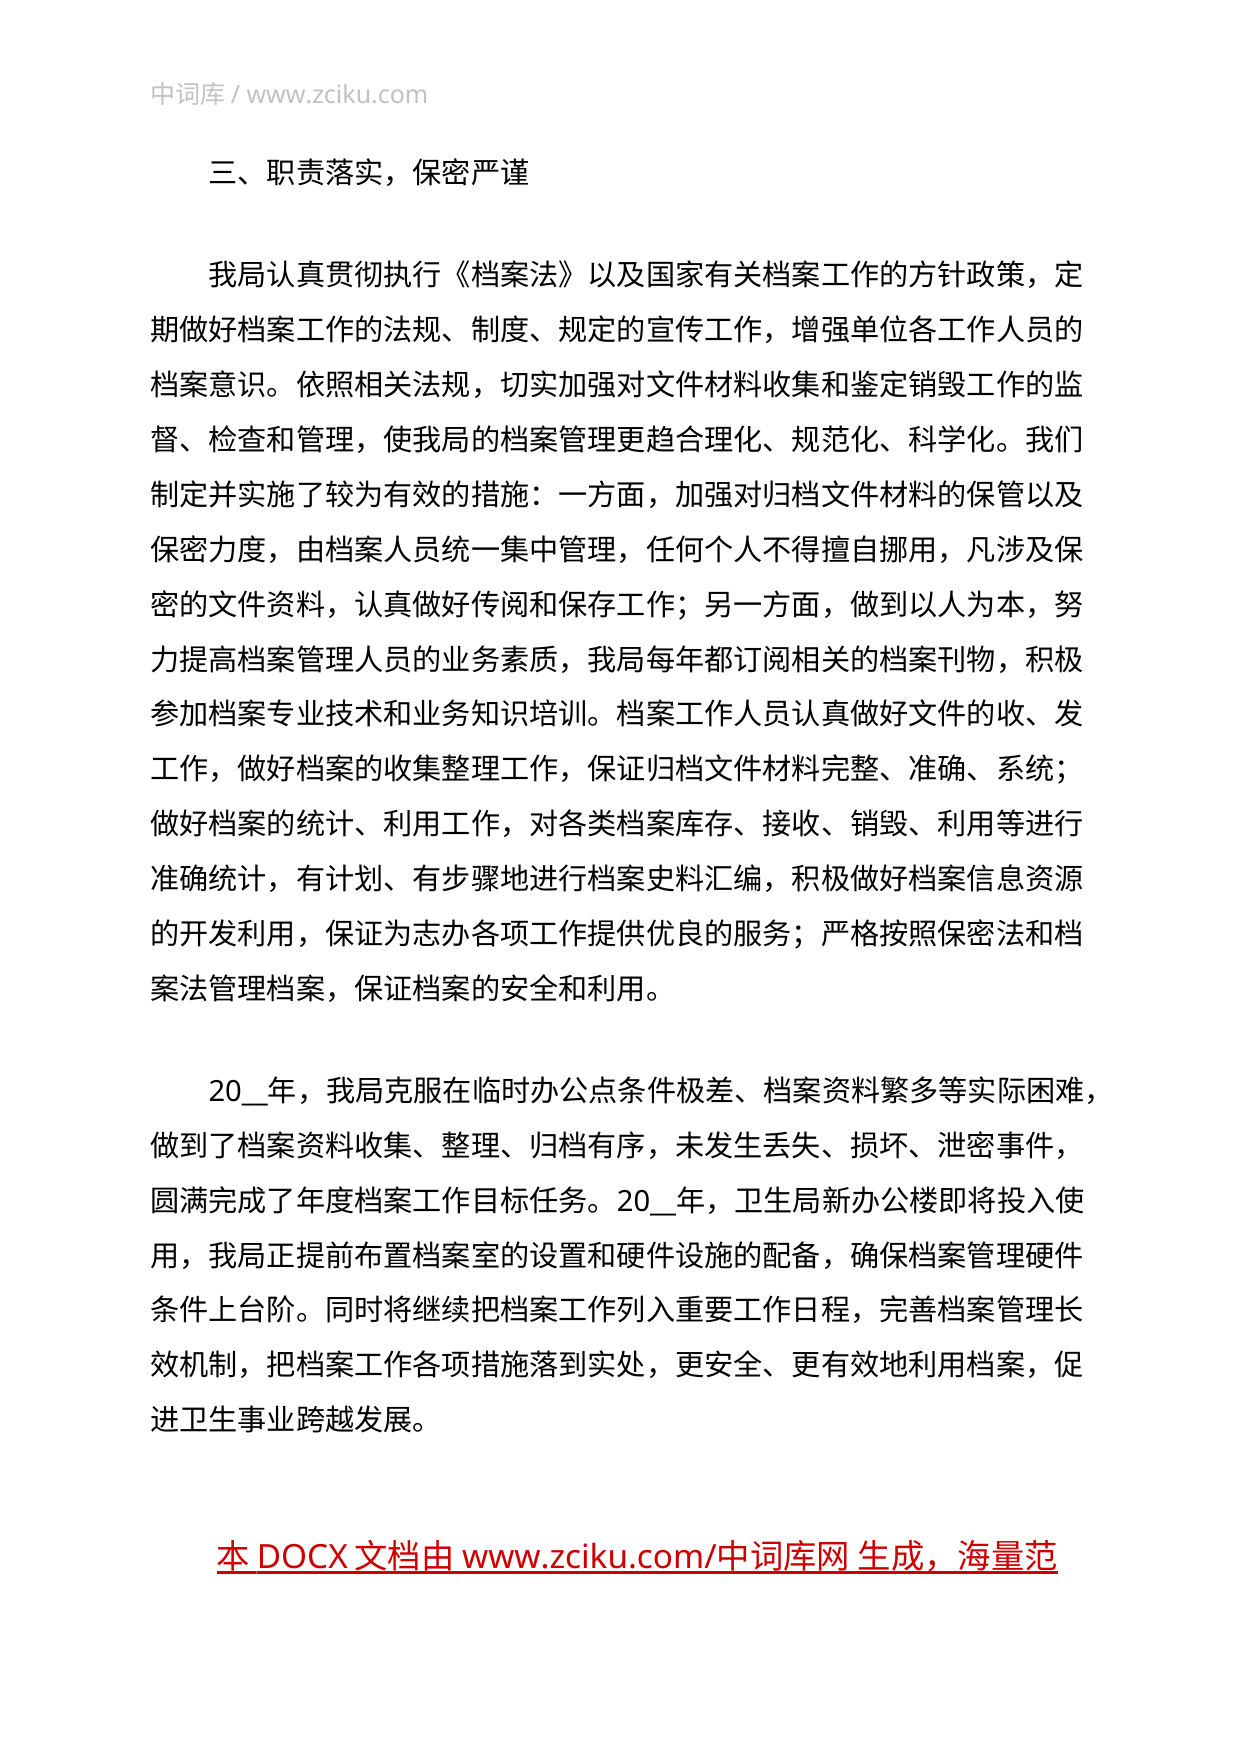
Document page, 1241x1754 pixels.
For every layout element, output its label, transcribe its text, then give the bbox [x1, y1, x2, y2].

text 三、职责落实，保密严谨 [150, 150, 1090, 192]
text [150, 1530, 1090, 1578]
text 20__年，我局克服在临时办公点条件极差、档案资料繁多等实际困难，做到了档案资料收集、整理、归档有序，未发生丢失、损坏、泄密事件，圆满完成了年度档案工作目标任务。20__年，卫生局新办公楼即将投入使用，我局正提前布置档案室的设置和硬件设施的配备，确保档案管理硬件条件上台阶。同时将继续把档案工作列入重要工作日程，完善档案管理长效机制，把档案工作各项措施落到实处，更安全、更有效地利用档案，促进卫生事业跨越发展。 [150, 1067, 1090, 1439]
text 我局认真贯彻执行《档案法》以及国家有关档案工作的方针政策，定期做好档案工作的法规、制度、规定的宣传工作，增强单位各工作人员的档案意识。依照相关法规，切实加强对文件材料收集和鉴定销毁工作的监督、检查和管理，使我局的档案管理更趋合理化、规范化、科学化。我们制定并实施了较为有效的措施：一方面，加强对归档文件材料的保管以及保密力度，由档案人员统一集中管理，任何个人不得擅自挪用，凡涉及保密的文件资料，认真做好传阅和保存工作；另一方面，做到以人为本，努力提高档案管理人员的业务素质，我局每年都订阅相关的档案刊物，积极参加档案专业技术和业务知识培训。档案工作人员认真做好文件的收、发工作，做好档案的收集整理工作，保证归档文件材料完整、准确、系统；做好档案的统计、利用工作，对各类档案库存、接收、销毁、利用等进行准确统计，有计划、有步骤地进行档案史料汇编，积极做好档案信息资源的开发利用，保证为志办各项工作提供优良的服务；严格按照保密法和档案法管理档案，保证档案的安全和利用。 [150, 252, 1090, 1008]
